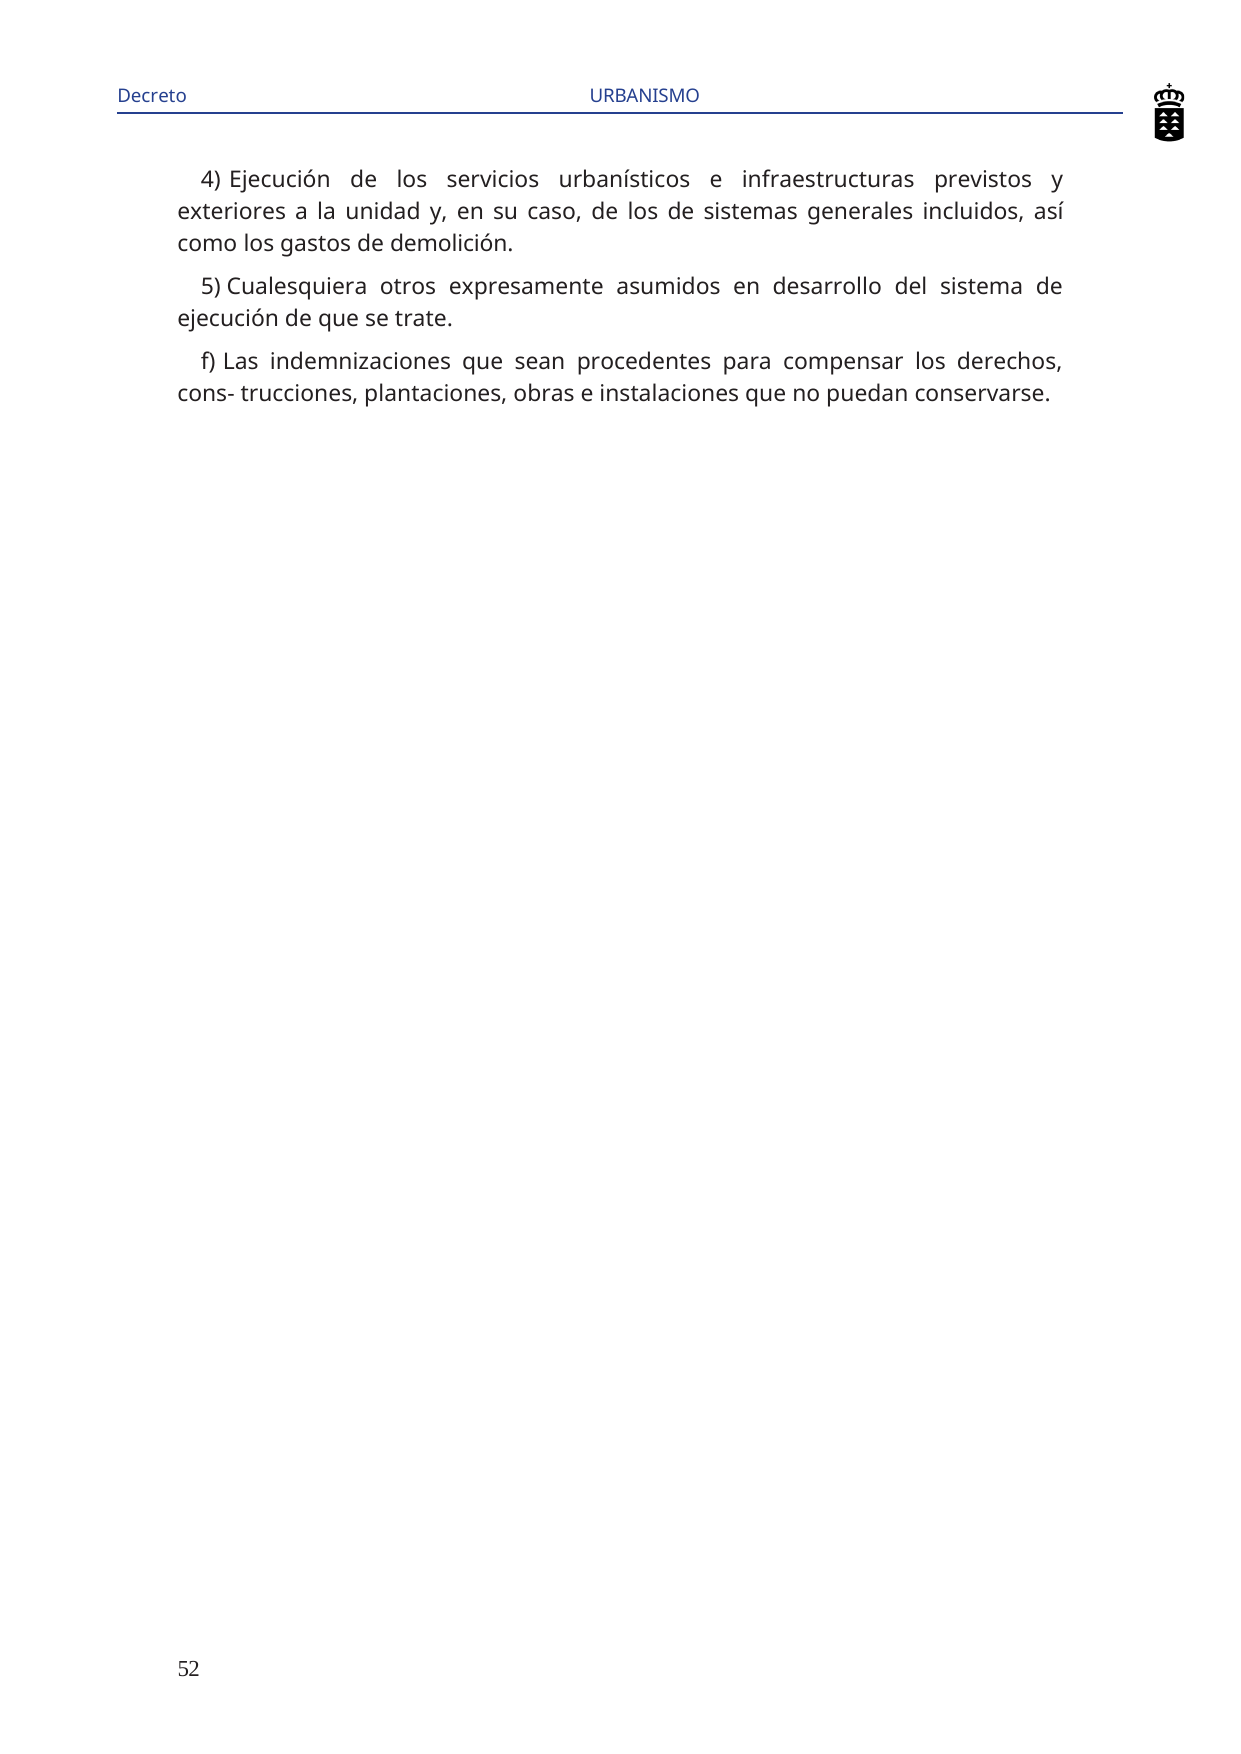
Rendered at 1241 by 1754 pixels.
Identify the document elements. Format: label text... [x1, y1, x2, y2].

list Las indemnizaciones que sean procedentes para compensar los derechos, cons- trucciones, plantaciones, obras e instalaciones que no puedan conservarse. [177, 345, 1063, 409]
picture [1153, 81, 1185, 143]
list Ejecución de los servicios urbanísticos e infraestructuras previstos y exteriores a la unidad y, en su caso, de los de sistemas generales incluidos, así como los gastos de demolición. [177, 162, 1063, 258]
list Cualesquiera otros expresamente asumidos en desarrollo del sistema de ejecución de que se trate. [177, 270, 1063, 333]
